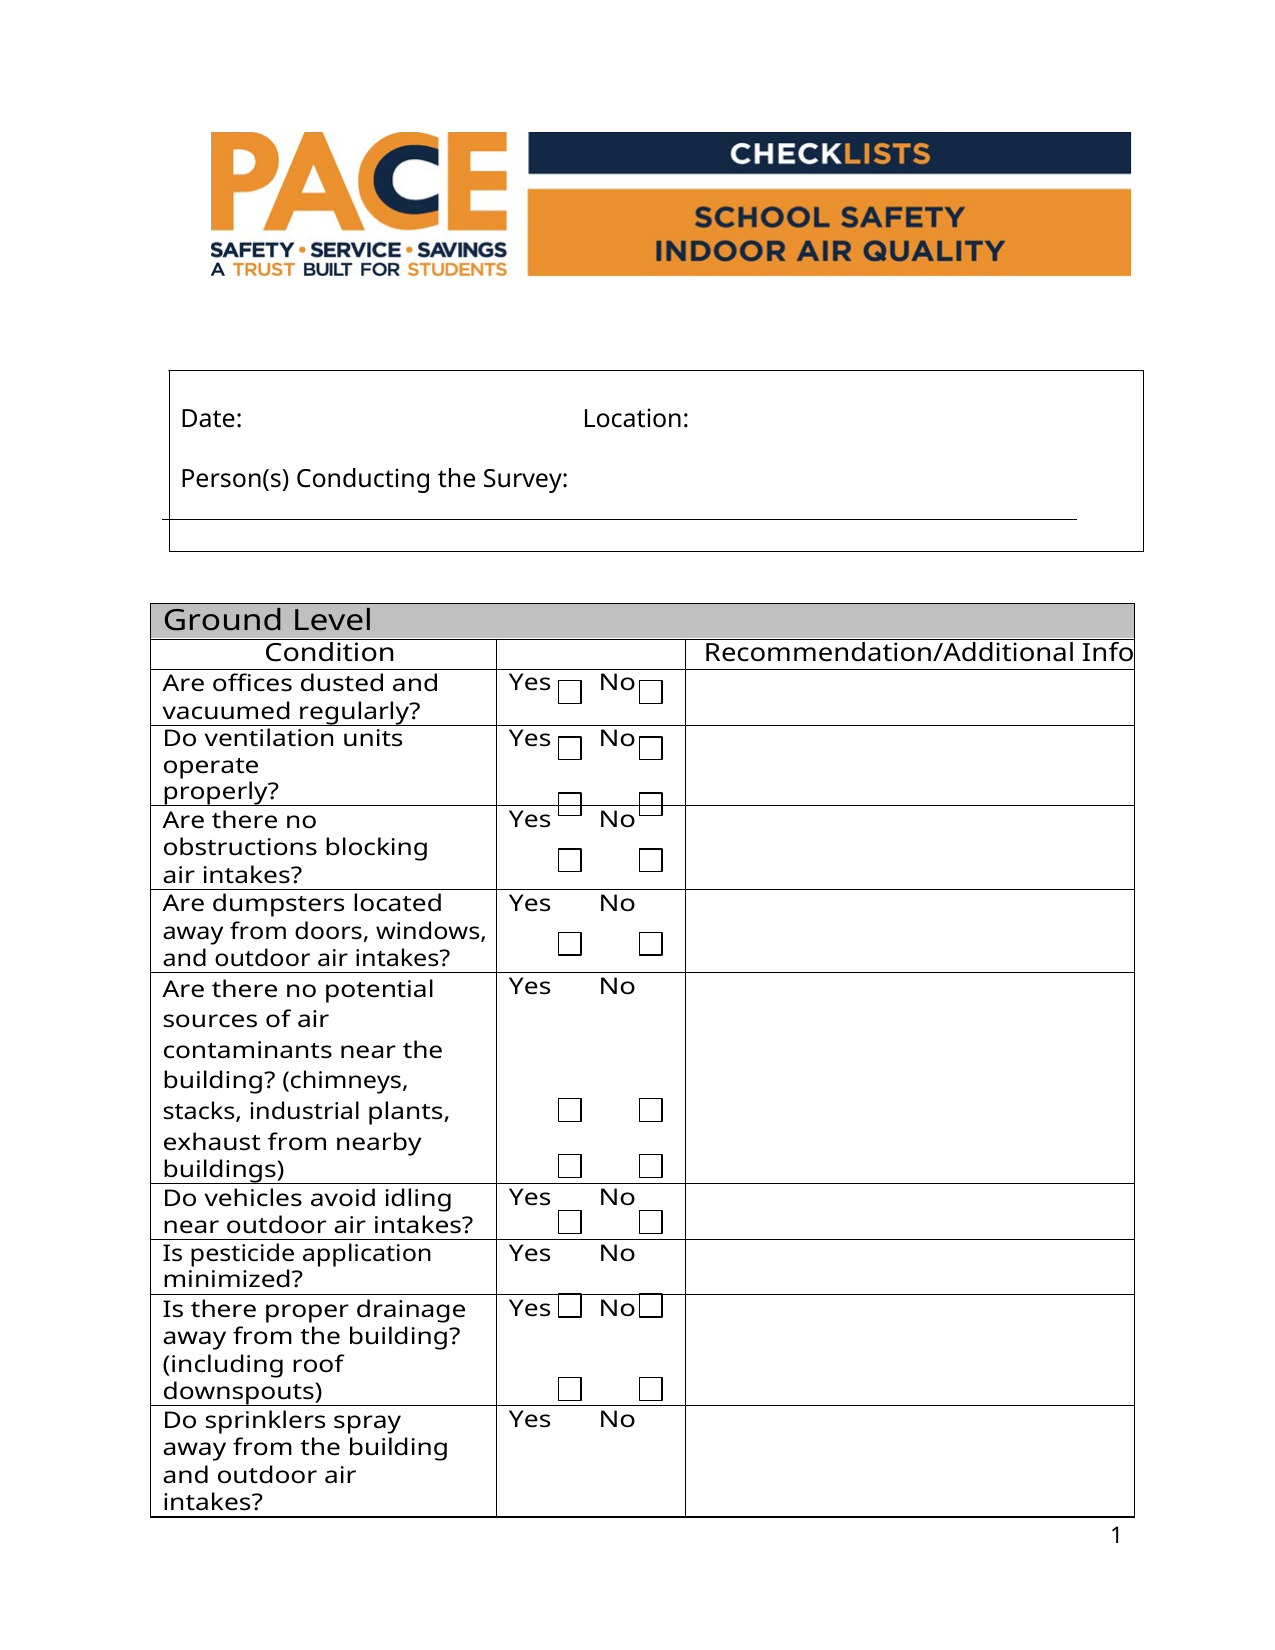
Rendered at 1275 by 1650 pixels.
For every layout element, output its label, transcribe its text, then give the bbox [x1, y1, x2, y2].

table_cell Are there no potential sources of air contaminants near the building? (chimneys, stacks, industrial plants, exhaust from nearby buildings) [151, 973, 496, 1183]
table_cell No [573, 1184, 685, 1239]
table_cell No [573, 726, 685, 805]
table_cell [686, 806, 1134, 889]
table_cell Yes [497, 726, 573, 805]
table_cell No [573, 806, 685, 889]
table_header Ground Level [162, 604, 1134, 638]
table_cell [686, 890, 1134, 972]
table_cell [686, 1184, 1134, 1239]
table_cell Are offices dusted and vacuumed regularly? [151, 670, 496, 724]
table_cell Condition [151, 640, 496, 668]
table_cell No [573, 1406, 685, 1516]
table_cell [686, 726, 1134, 805]
table_cell Is pesticide application minimized? [151, 1240, 496, 1294]
table_cell Yes [497, 1295, 573, 1405]
table_cell Yes [497, 1184, 573, 1239]
picture [211, 132, 1132, 277]
table_cell [497, 640, 685, 668]
table_cell Are there no obstructions blocking air intakes? [151, 806, 496, 889]
table_cell [686, 1295, 1134, 1405]
table_cell Do ventilation units operate properly? [151, 726, 496, 805]
table_cell [686, 1406, 1134, 1516]
table_cell Recommendation/Additional Info [686, 640, 1134, 668]
table_cell No [573, 670, 685, 724]
table_cell No [573, 973, 685, 1183]
table_cell No [573, 1240, 685, 1294]
table_cell Yes [497, 670, 573, 724]
table_header [151, 604, 162, 638]
table_cell Are dumpsters located away from doors, windows, and outdoor air intakes? [151, 890, 496, 972]
table_cell No [573, 890, 685, 972]
table_cell Is there proper drainage away from the building? (including roof downspouts) [151, 1295, 496, 1405]
table_cell No [573, 1295, 685, 1405]
table_cell [686, 973, 1134, 1183]
table_cell Yes [497, 1240, 573, 1294]
table_cell Do vehicles avoid idling near outdoor air intakes? [151, 1184, 496, 1239]
table_cell Yes [497, 806, 573, 889]
table_cell Yes [497, 1406, 573, 1516]
table_cell Yes [497, 890, 573, 972]
table_cell [686, 1240, 1134, 1294]
table_cell [686, 670, 1134, 724]
table_cell Do sprinklers spray away from the building and outdoor air intakes? [151, 1406, 496, 1516]
table_cell Yes [497, 973, 573, 1183]
